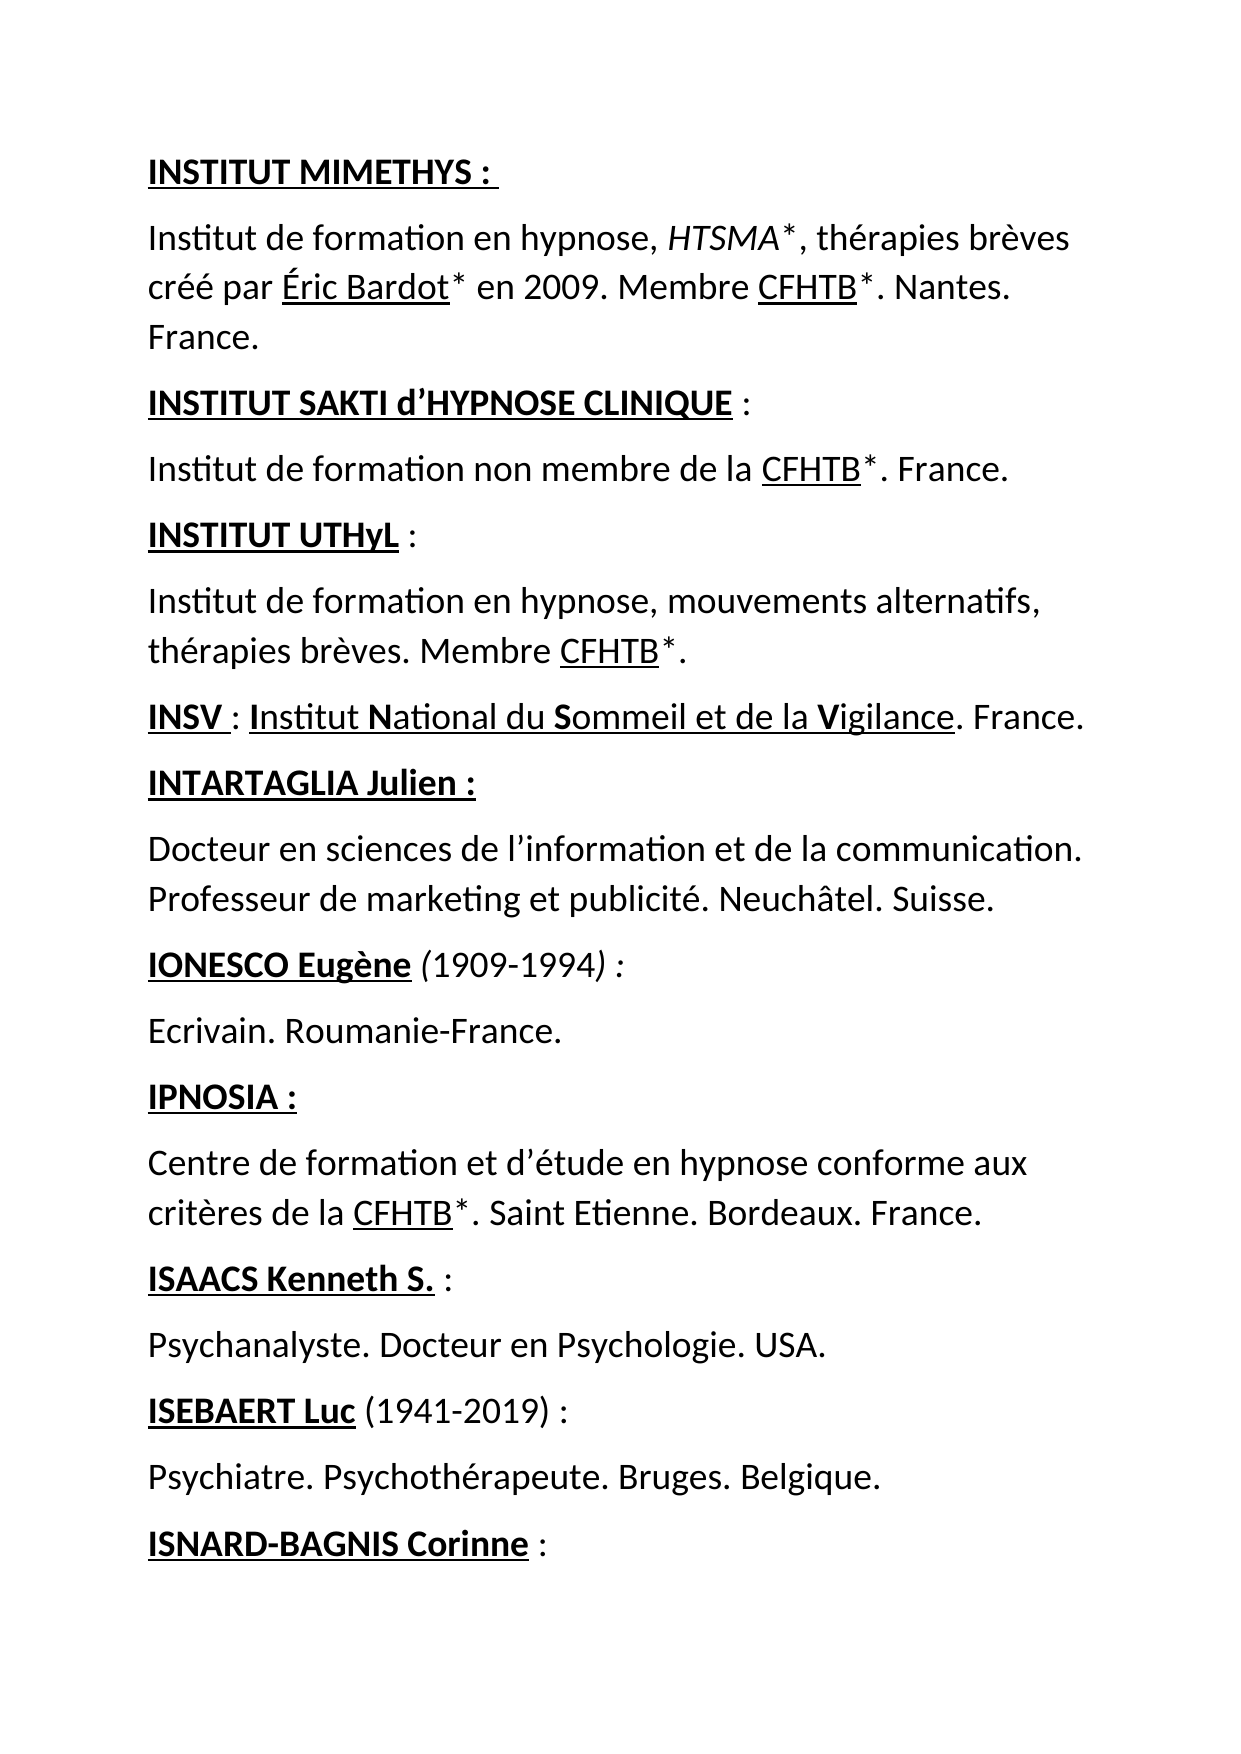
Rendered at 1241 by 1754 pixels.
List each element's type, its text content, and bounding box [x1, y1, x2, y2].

text INTARTAGLIA Julien : [148, 759, 1093, 805]
text Psychiatre. Psychothérapeute. Bruges. Belgique. [148, 1453, 1093, 1499]
text ISAACS Kenneth S. : [148, 1255, 1093, 1301]
text Centre de formation et d’étude en hypnose conforme aux critères de la CFHTB*. Saint Etienne. Bordeaux. France. [148, 1139, 1093, 1234]
text Psychanalyste. Docteur en Psychologie. USA. [148, 1321, 1093, 1367]
text IPNOSIA : [148, 1073, 1093, 1119]
text INSTITUT UTHyL : [148, 511, 1093, 557]
text INSV : Institut National du Sommeil et de la Vigilance. France. [148, 693, 1093, 739]
text INSTITUT MIMETHYS : [148, 148, 1093, 193]
text ISEBAERT Luc (1941-2019) : [148, 1387, 1093, 1433]
text Institut de formation en hypnose, HTSMA*, thérapies brèves créé par Éric Bardot* en 2009. Membre CFHTB*. Nantes. France. [148, 214, 1093, 358]
text INSTITUT SAKTI d’HYPNOSE CLINIQUE : [148, 379, 1093, 425]
text Institut de formation en hypnose, mouvements alternatifs, thérapies brèves. Membre CFHTB*. [148, 577, 1093, 673]
text IONESCO Eugène (1909-1994) : [148, 941, 1093, 987]
text ISNARD-BAGNIS Corinne : [148, 1519, 1093, 1565]
text Ecrivain. Roumanie-France. [148, 1007, 1093, 1053]
text Institut de formation non membre de la CFHTB*. France. [148, 445, 1093, 491]
text Docteur en sciences de l’information et de la communication. Professeur de marketing et publicité. Neuchâtel. Suisse. [148, 825, 1093, 921]
